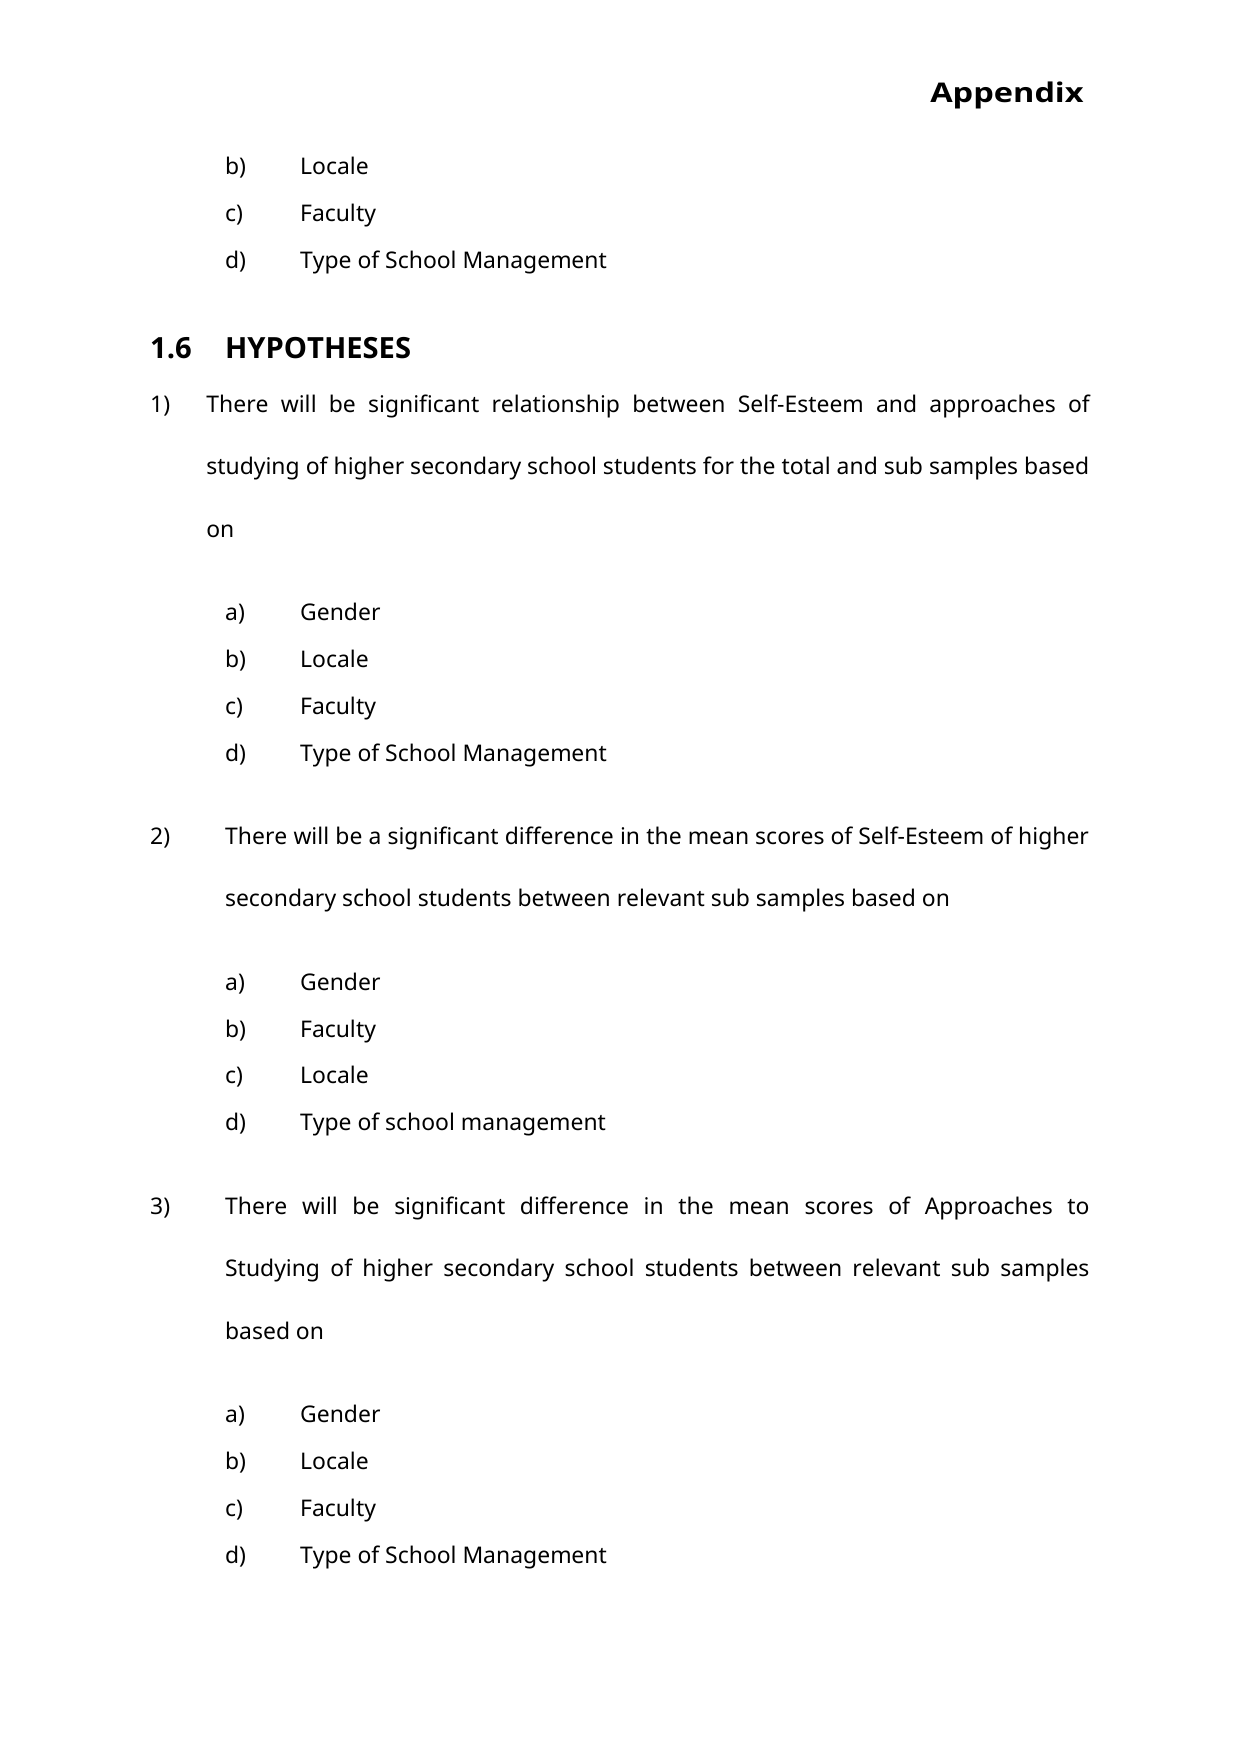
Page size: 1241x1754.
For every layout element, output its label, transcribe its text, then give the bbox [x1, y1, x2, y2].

list Type of School Management [225, 244, 1090, 275]
list Gender [225, 596, 1090, 627]
list There will be significant difference in the mean scores of Approaches to Studying of higher secondary school students between relevant sub samples based on [150, 1190, 1090, 1346]
list Faculty [225, 197, 1090, 228]
list Gender [225, 1398, 1090, 1429]
list Locale [225, 150, 1090, 181]
list Type of school management [225, 1106, 1090, 1138]
list Faculty [225, 1492, 1090, 1523]
list Locale [225, 1059, 1090, 1091]
list Faculty [225, 690, 1090, 721]
list Faculty [225, 1013, 1090, 1044]
list Locale [225, 1445, 1090, 1476]
list Gender [225, 966, 1090, 997]
subtitle 1.6 HYPOTHESES [150, 327, 1090, 367]
list There will be significant relationship between Self-Esteem and approaches of studying of higher secondary school students for the total and sub samples based on [150, 388, 1090, 544]
list Type of School Management [225, 737, 1090, 768]
list Type of School Management [225, 1539, 1090, 1570]
list Locale [225, 643, 1090, 674]
list There will be a significant difference in the mean scores of Self-Esteem of higher secondary school students between relevant sub samples based on [150, 820, 1090, 914]
